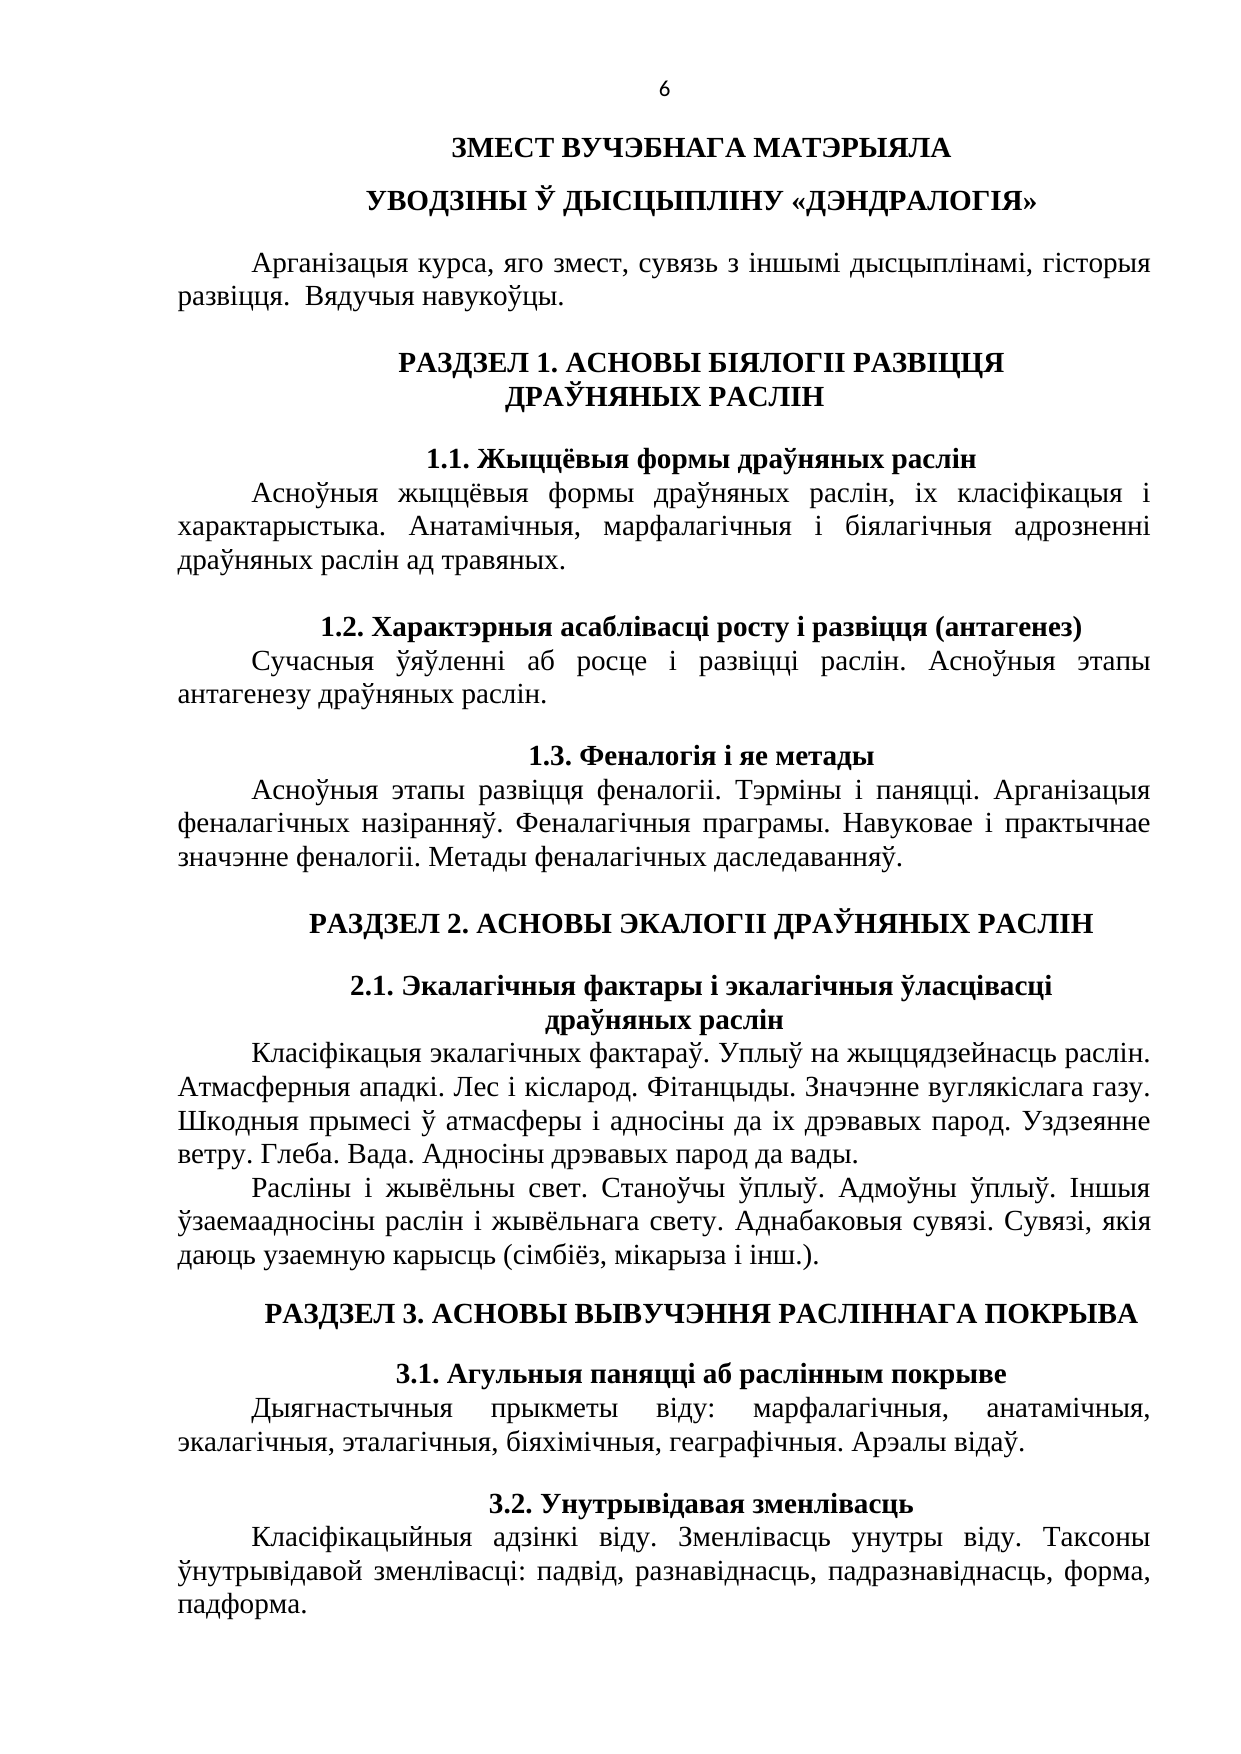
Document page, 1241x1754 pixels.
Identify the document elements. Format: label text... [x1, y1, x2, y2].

text Асноўныя жыццёвыя формы драўняных раслін, іх класіфікацыя і характарыстыка. Анатамічныя, марфалагічныя і біялагічныя адрозненні драўняных раслін ад травяных. [177, 475, 1152, 576]
text УВОДЗІНЫ Ў ДЫСЦЫПЛІНУ «ДЭНДРАЛОГІЯ» [177, 183, 1152, 216]
list Расліны і жывёльны свет. Станоўчы ўплыў. Адмоўны ўплыў. Іншыя ўзаемаадносіны раслін і жывёльнага свету. Аднабаковыя сувязі. Сувязі, якія даюць узаемную карысць (сімбіёз, мікарыза і інш.). [177, 1170, 1152, 1270]
text Арганізацыя курса, яго змест, сувязь з іншымі дысцыплінамі, гісторыя развіцця. Вядучыя навукоўцы. [177, 245, 1152, 312]
text 3.2. Унутрывідавая зменлівасць [177, 1486, 1152, 1519]
list РАЗДЗЕЛ 3. АСНОВЫ ВЫВУЧЭННЯ РАСЛІННАГА ПОКРЫВА [177, 1297, 1152, 1330]
text ЗМЕСТ ВУЧЭБНАГА МАТЭРЫЯЛА [177, 130, 1152, 163]
text 1.1. Жыццёвыя формы драўняных раслін [177, 441, 1152, 475]
text Асноўныя этапы развіцця феналогіі. Тэрміны і паняцці. Арганізацыя феналагічных назіранняў. Феналагічныя праграмы. Навуковае і практычнае значэнне феналогіі. Метады феналагічных даследаванняў. [177, 772, 1152, 873]
text РАЗДЗЕЛ 1. АСНОВЫ БІЯЛОГІІ РАЗВІЦЦЯ ДРАЎНЯНЫХ РАСЛІН [177, 346, 1152, 413]
list РАЗДЗЕЛ 2. АСНОВЫ ЭКАЛОГІІ ДРАЎНЯНЫХ РАСЛІН [177, 906, 1152, 940]
text Сучасныя ўяўленні аб росце і развіцці раслін. Асноўныя этапы антагенезу драўняных раслін. [177, 643, 1152, 710]
list Класіфікацыйныя адзінкі віду. Зменлівасць унутры віду. Таксоны ўнутрывідавой зменлівасці: падвід, разнавіднасць, падразнавіднасць, форма, падформа. [177, 1519, 1152, 1620]
text 3.1. Агульныя паняцці аб раслінным покрыве [177, 1357, 1152, 1390]
list Класіфікацыя экалагічных фактараў. Уплыў на жыццядзейнасць раслін. Атмасферныя ападкі. Лес і кісларод. Фітанцыды. Значэнне вуглякіслага газу. Шкодныя прымесі ў атмасферы і адносіны да іх дрэвавых парод. Уздзеянне ветру. Глеба. Вада. Адносіны дрэвавых парод да вады. [177, 1036, 1152, 1170]
text 1.3. Феналогія і яе метады [177, 738, 1152, 772]
list Дыягнастычныя прыкметы віду: марфалагічныя, анатамічныя, экалагічныя, эталагічныя, біяхімічныя, геаграфічныя. Арэалы відаў. [177, 1390, 1152, 1457]
text 2.1. Экалагічныя фактары і экалагічныя ўласцівасці драўняных раслін [177, 968, 1152, 1036]
text 1.2. Характэрныя асаблівасці росту і развіцця (антагенез) [177, 609, 1152, 643]
